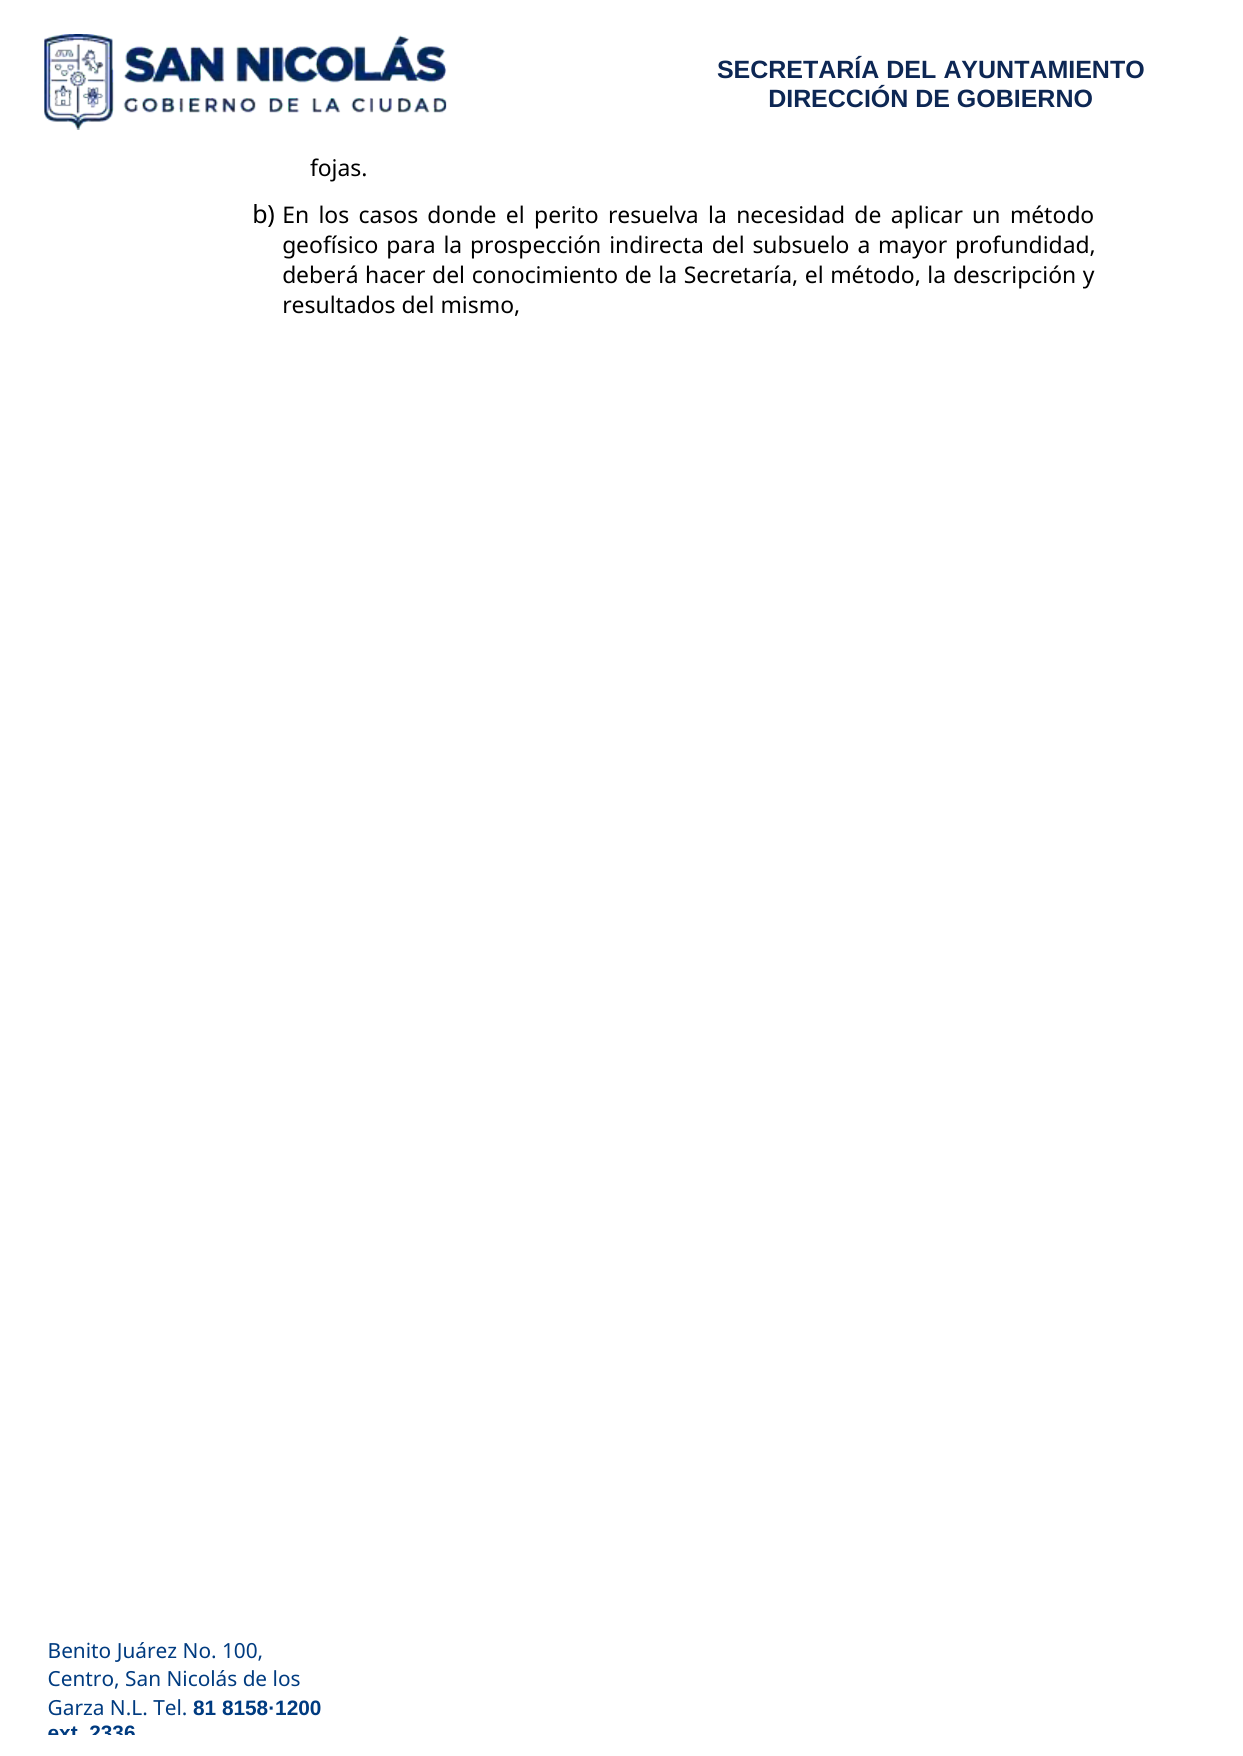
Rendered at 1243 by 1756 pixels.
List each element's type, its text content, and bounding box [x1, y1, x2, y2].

picture [44, 34, 447, 130]
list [282, 152, 1096, 182]
list En los casos donde el perito resuelva la necesidad de aplicar un método geofísico para la prospección indirecta del subsuelo a mayor profundidad, deberá hacer del conocimiento de la Secretaría, el método, la descripción y resultados del mismo, [252, 197, 1096, 320]
